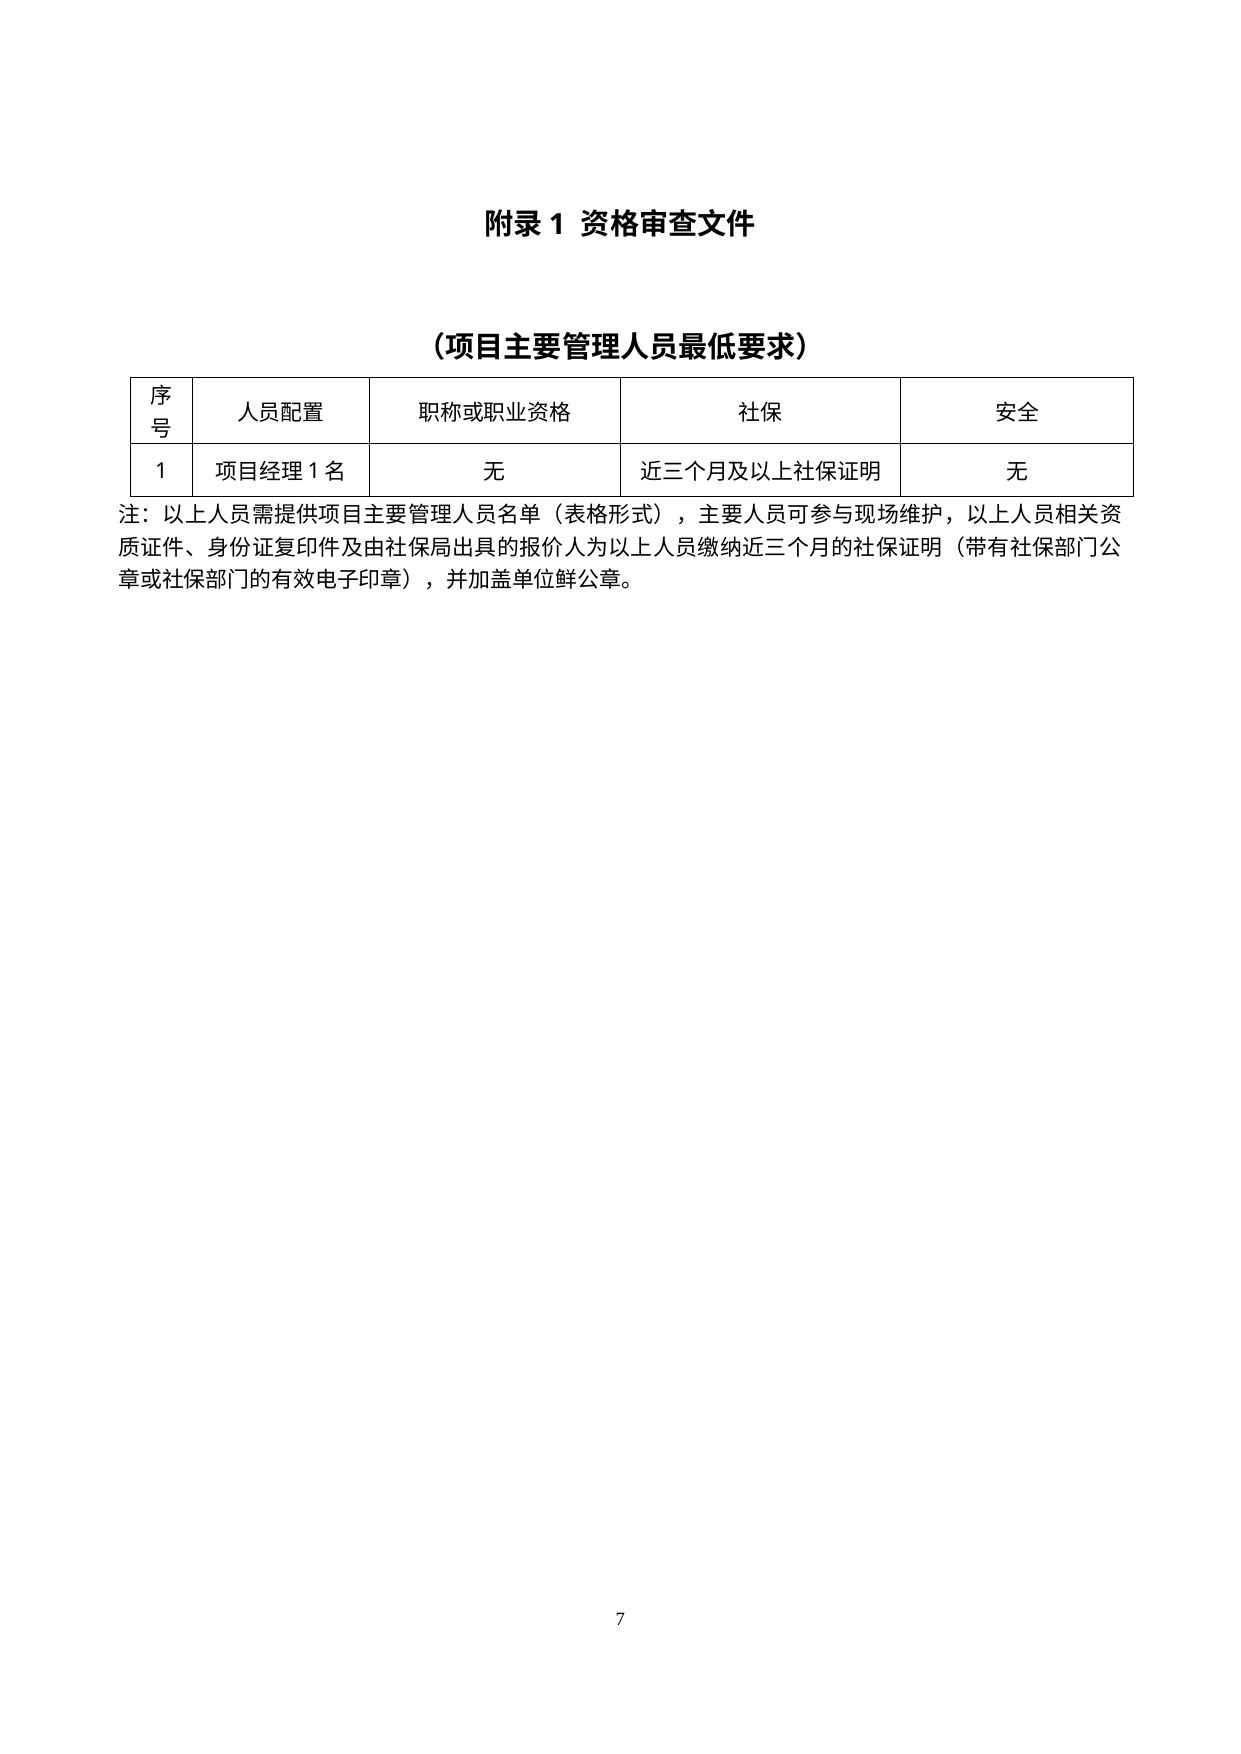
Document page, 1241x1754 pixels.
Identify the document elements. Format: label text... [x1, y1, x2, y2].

table_cell 项目经理1名 [193, 444, 369, 496]
subtitle 附录1 资格审查文件 [118, 189, 1122, 254]
text 注：以上人员需提供项目主要管理人员名单（表格形式），主要人员可参与现场维护，以上人员相关资质证件、身份证复印件及由社保局出具的报价人为以上人员缴纳近三个月的社保证明（带有社保部门公章或社保部门的有效电子印章），并加盖单位鲜公章。 [118, 497, 1122, 594]
table_header 序号 [131, 378, 192, 443]
table_header 职称或职业资格 [370, 378, 620, 443]
table_header 安全 [901, 378, 1133, 443]
table_header 社保 [621, 378, 900, 443]
table_cell 无 [901, 444, 1133, 496]
table_header 人员配置 [193, 378, 369, 443]
table_cell 无 [370, 444, 620, 496]
table_cell 1 [131, 444, 192, 496]
text （项目主要管理人员最低要求） [118, 312, 1122, 377]
table_cell 近三个月及以上社保证明 [621, 444, 900, 496]
